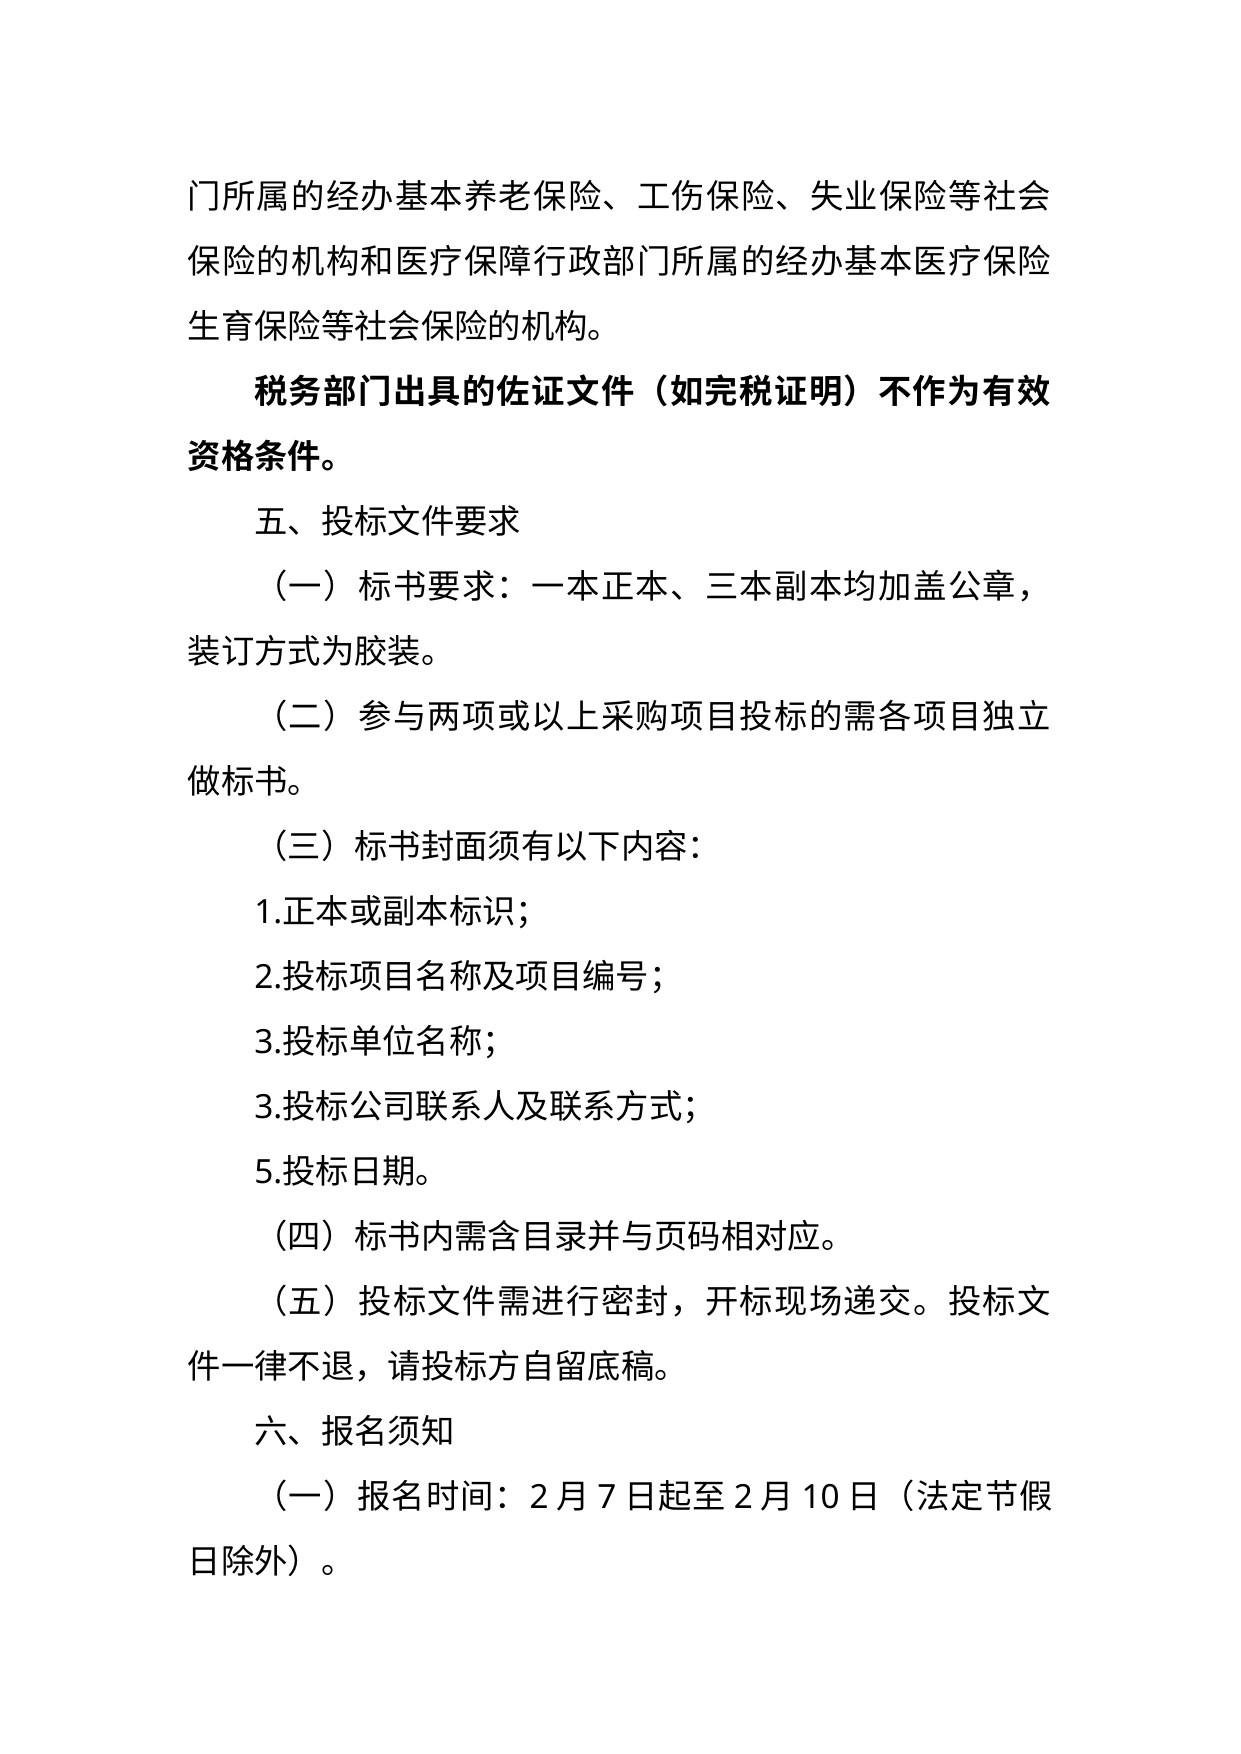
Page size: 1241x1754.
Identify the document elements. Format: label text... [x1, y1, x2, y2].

text （三）标书封面须有以下内容： [187, 812, 1053, 877]
text （二）参与两项或以上采购项目投标的需各项目独立做标书。 [187, 682, 1053, 812]
text （四）标书内需含目录并与页码相对应。 [187, 1202, 1053, 1267]
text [187, 162, 1053, 357]
text （五）投标文件需进行密封，开标现场递交。投标文件一律不退，请投标方自留底稿。 [187, 1267, 1053, 1397]
text 2.投标项目名称及项目编号； [187, 942, 1053, 1007]
text 1.正本或副本标识； [187, 877, 1053, 942]
text 3.投标公司联系人及联系方式； [187, 1072, 1053, 1137]
text （一）报名时间：2月7日起至2月10日（法定节假日除外）。 [187, 1462, 1053, 1592]
text 五、投标文件要求 [187, 487, 1053, 552]
text 3.投标单位名称； [187, 1007, 1053, 1072]
text 5.投标日期。 [187, 1137, 1053, 1202]
text 六、报名须知 [187, 1397, 1053, 1462]
text 税务部门出具的佐证文件（如完税证明）不作为有效资格条件。 [187, 357, 1053, 487]
text （一）标书要求：一本正本、三本副本均加盖公章，装订方式为胶装。 [187, 552, 1053, 682]
